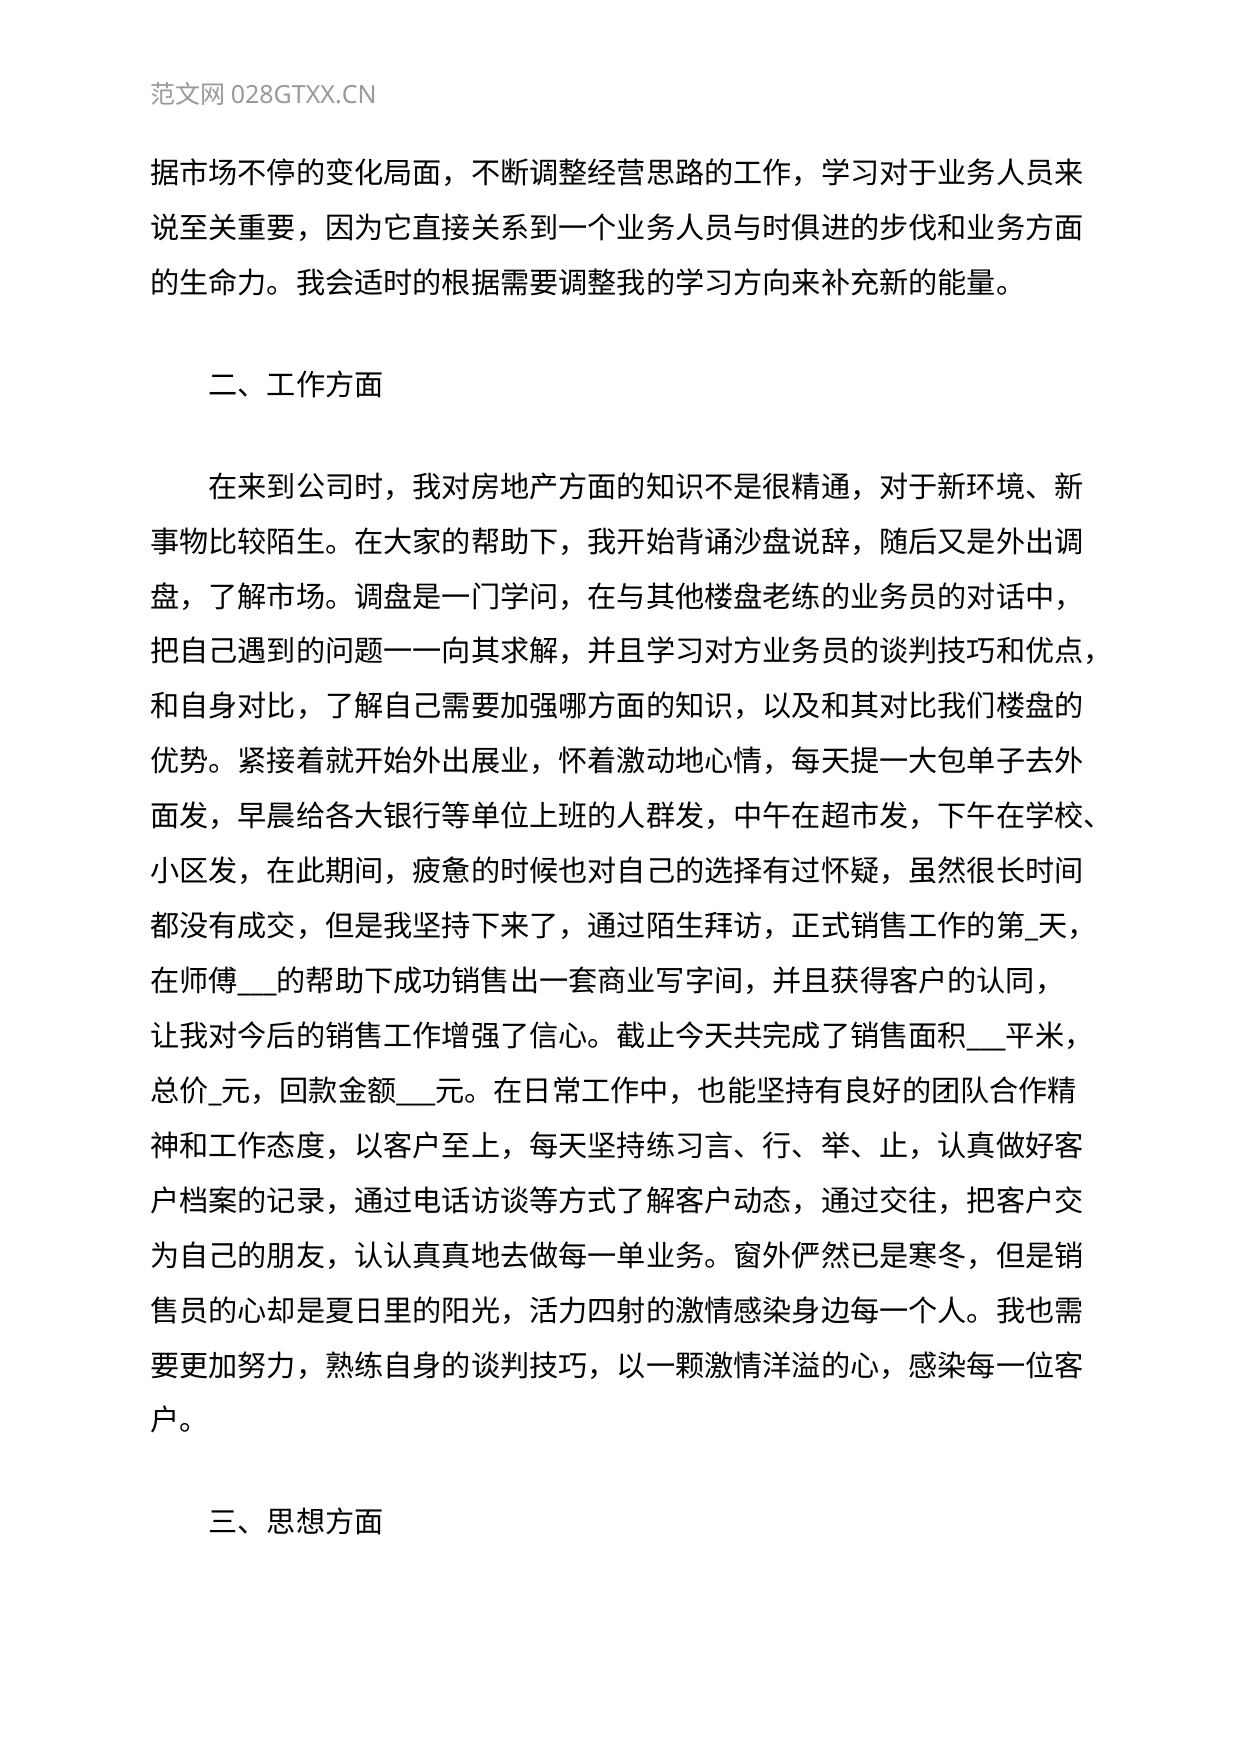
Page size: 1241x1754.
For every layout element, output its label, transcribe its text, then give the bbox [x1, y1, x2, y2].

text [150, 150, 1090, 302]
text 三、思想方面 [150, 1499, 1090, 1541]
text 在来到公司时，我对房地产方面的知识不是很精通，对于新环境、新事物比较陌生。在大家的帮助下，我开始背诵沙盘说辞，随后又是外出调盘，了解市场。调盘是一门学问，在与其他楼盘老练的业务员的对话中，把自己遇到的问题一一向其求解，并且学习对方业务员的谈判技巧和优点，和自身对比，了解自己需要加强哪方面的知识，以及和其对比我们楼盘的优势。紧接着就开始外出展业，怀着激动地心情，每天提一大包单子去外面发，早晨给各大银行等单位上班的人群发，中午在超市发，下午在学校、小区发，在此期间，疲惫的时候也对自己的选择有过怀疑，虽然很长时间都没有成交，但是我坚持下来了，通过陌生拜访，正式销售工作的第_天，在师傅___的帮助下成功销售出一套商业写字间，并且获得客户的认同，让我对今后的销售工作增强了信心。截止今天共完成了销售面积___平米，总价_元，回款金额___元。在日常工作中，也能坚持有良好的团队合作精神和工作态度，以客户至上，每天坚持练习言、行、举、止，认真做好客户档案的记录，通过电话访谈等方式了解客户动态，通过交往，把客户交为自己的朋友，认认真真地去做每一单业务。窗外俨然已是寒冬，但是销售员的心却是夏日里的阳光，活力四射的激情感染身边每一个人。我也需要更加努力，熟练自身的谈判技巧，以一颗激情洋溢的心，感染每一位客户。 [150, 463, 1090, 1439]
text 二、工作方面 [150, 362, 1090, 404]
